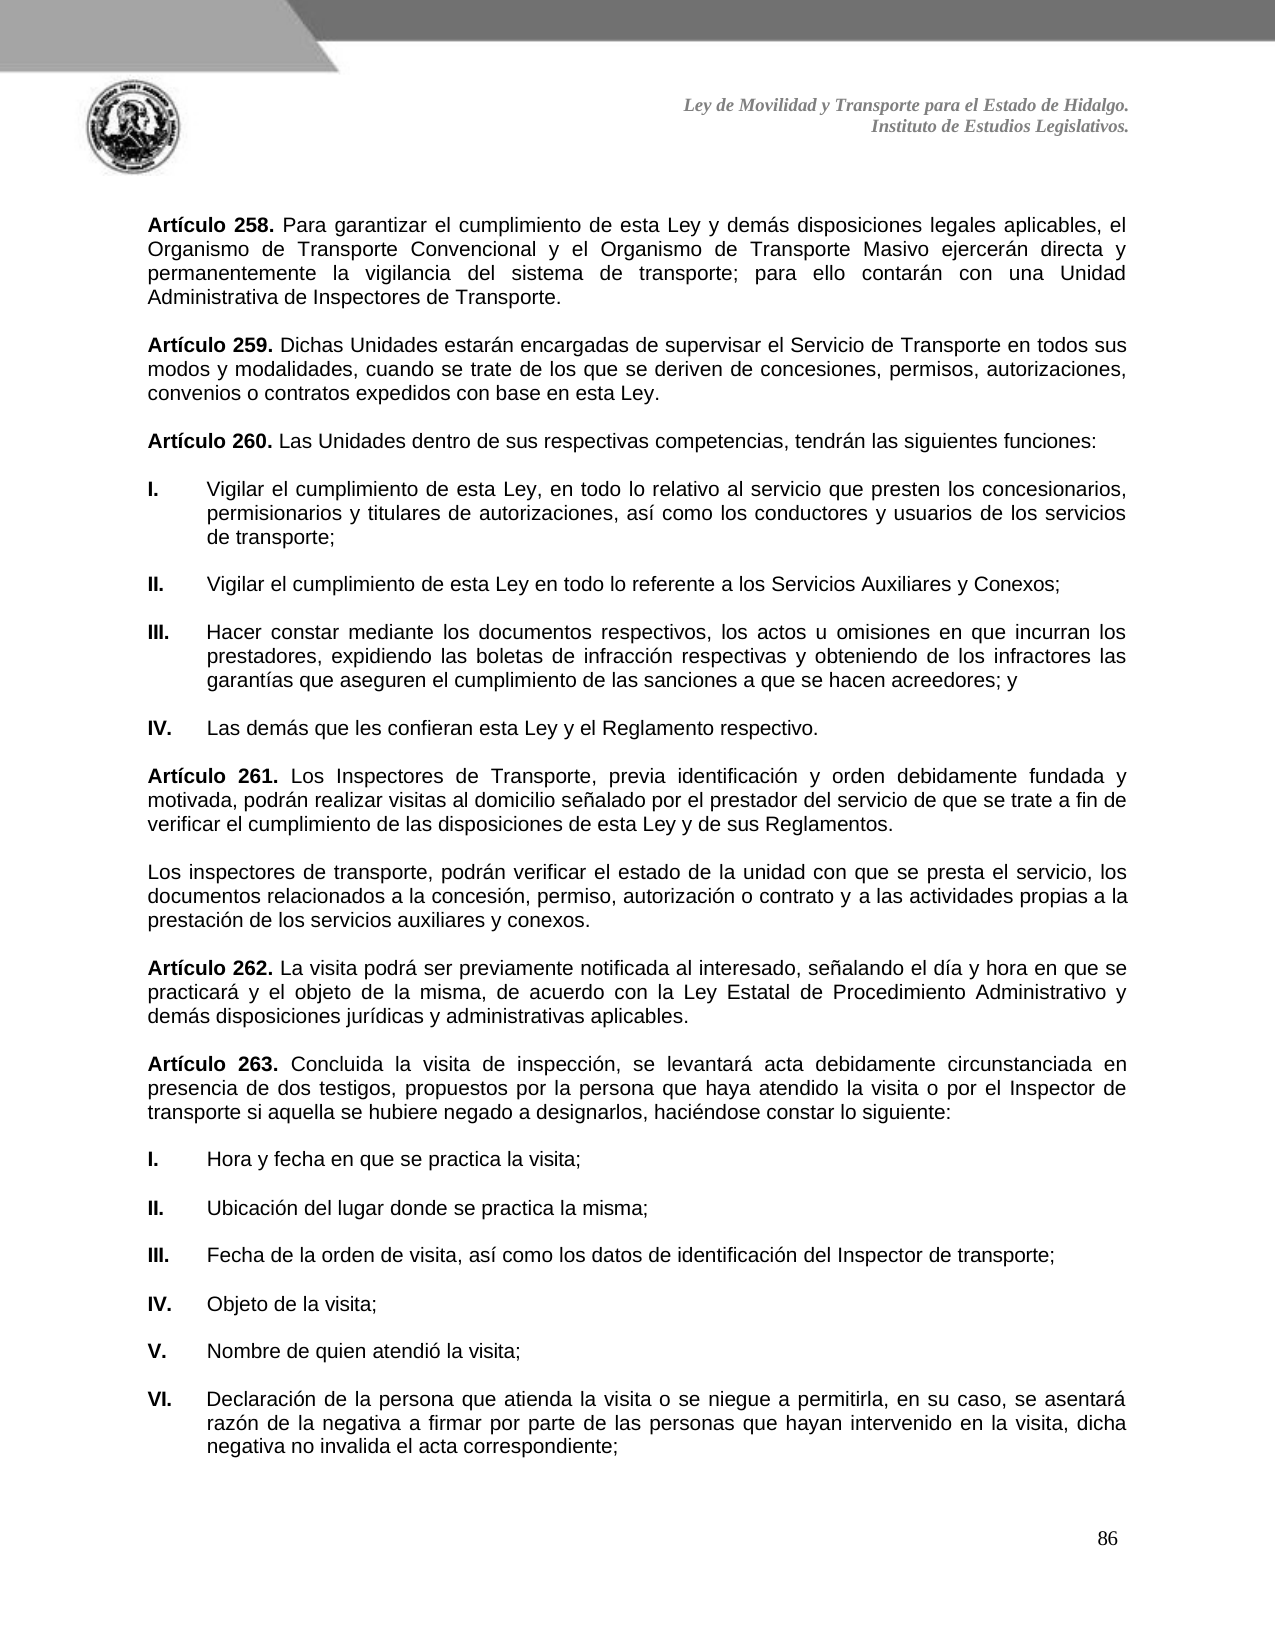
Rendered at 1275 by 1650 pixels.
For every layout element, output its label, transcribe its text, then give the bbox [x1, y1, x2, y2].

text Artículo 260. Las Unidades dentro de sus respectivas competencias, tendrán las siguientes funciones: [147, 428, 1139, 452]
text Los inspectores de transporte, podrán verificar el estado de la unidad con que se presta el servicio, los documentos relacionados a la concesión, permiso, autorización o contrato y a las actividades propias a la prestación de los servicios auxiliares y conexos. [147, 860, 1128, 932]
text Artículo 262. La visita podrá ser previamente notificada al interesado, señalando el día y hora en que se practicará y el objeto de la misma, de acuerdo con la Ley Estatal de Procedimiento Administrativo y demás disposiciones jurídicas y administrativas aplicables. [147, 956, 1129, 1028]
list Vigilar el cumplimiento de esta Ley en todo lo referente a los Servicios Auxiliares y Conexos; [147, 572, 1139, 596]
list Declaración de la persona que atienda la visita o se niegue a permitirla, en su caso, se asentará razón de la negativa a firmar por parte de las personas que hayan intervenido en la visita, dicha negativa no invalida el acta correspondiente; [147, 1388, 1128, 1458]
list Fecha de la orden de visita, así como los datos de identificación del Inspector de transporte; [147, 1243, 1139, 1267]
picture [0, 0, 1275, 176]
list Las demás que les confieran esta Ley y el Reglamento respectivo. [147, 716, 1139, 740]
text Artículo 263. Concluida la visita de inspección, se levantará acta debidamente circunstanciada en presencia de dos testigos, propuestos por la persona que haya atendido la visita o por el Inspector de transporte si aquella se hubiere negado a designarlos, haciéndose constar lo siguiente: [147, 1052, 1128, 1124]
text Artículo 258. Para garantizar el cumplimiento de esta Ley y demás disposiciones legales aplicables, el Organismo de Transporte Convencional y el Organismo de Transporte Masivo ejercerán directa y permanentemente la vigilancia del sistema de transporte; para ello contarán con una Unidad Administrativa de Inspectores de Transporte. [147, 213, 1128, 309]
list Objeto de la visita; [147, 1291, 1139, 1315]
list Hora y fecha en que se practica la visita; [147, 1147, 1139, 1171]
list Ubicación del lugar donde se practica la misma; [147, 1195, 1139, 1219]
list Nombre de quien atendió la visita; [147, 1339, 1139, 1363]
list Vigilar el cumplimiento de esta Ley, en todo lo relativo al servicio que presten los concesionarios, permisionarios y titulares de autorizaciones, así como los conductores y usuarios de los servicios de transporte; [147, 477, 1128, 548]
list Hacer constar mediante los documentos respectivos, los actos u omisiones en que incurran los prestadores, expidiendo las boletas de infracción respectivas y obteniendo de los infractores las garantías que aseguren el cumplimiento de las sanciones a que se hacen acreedores; y [147, 620, 1128, 692]
text Artículo 259. Dichas Unidades estarán encargadas de supervisar el Servicio de Transporte en todos sus modos y modalidades, cuando se trate de los que se deriven de concesiones, permisos, autorizaciones, convenios o contratos expedidos con base en esta Ley. [147, 332, 1128, 404]
text Artículo 261. Los Inspectores de Transporte, previa identificación y orden debidamente fundada y motivada, podrán realizar visitas al domicilio señalado por el prestador del servicio de que se trate a fin de verificar el cumplimiento de las disposiciones de esta Ley y de sus Reglamentos. [147, 764, 1128, 836]
